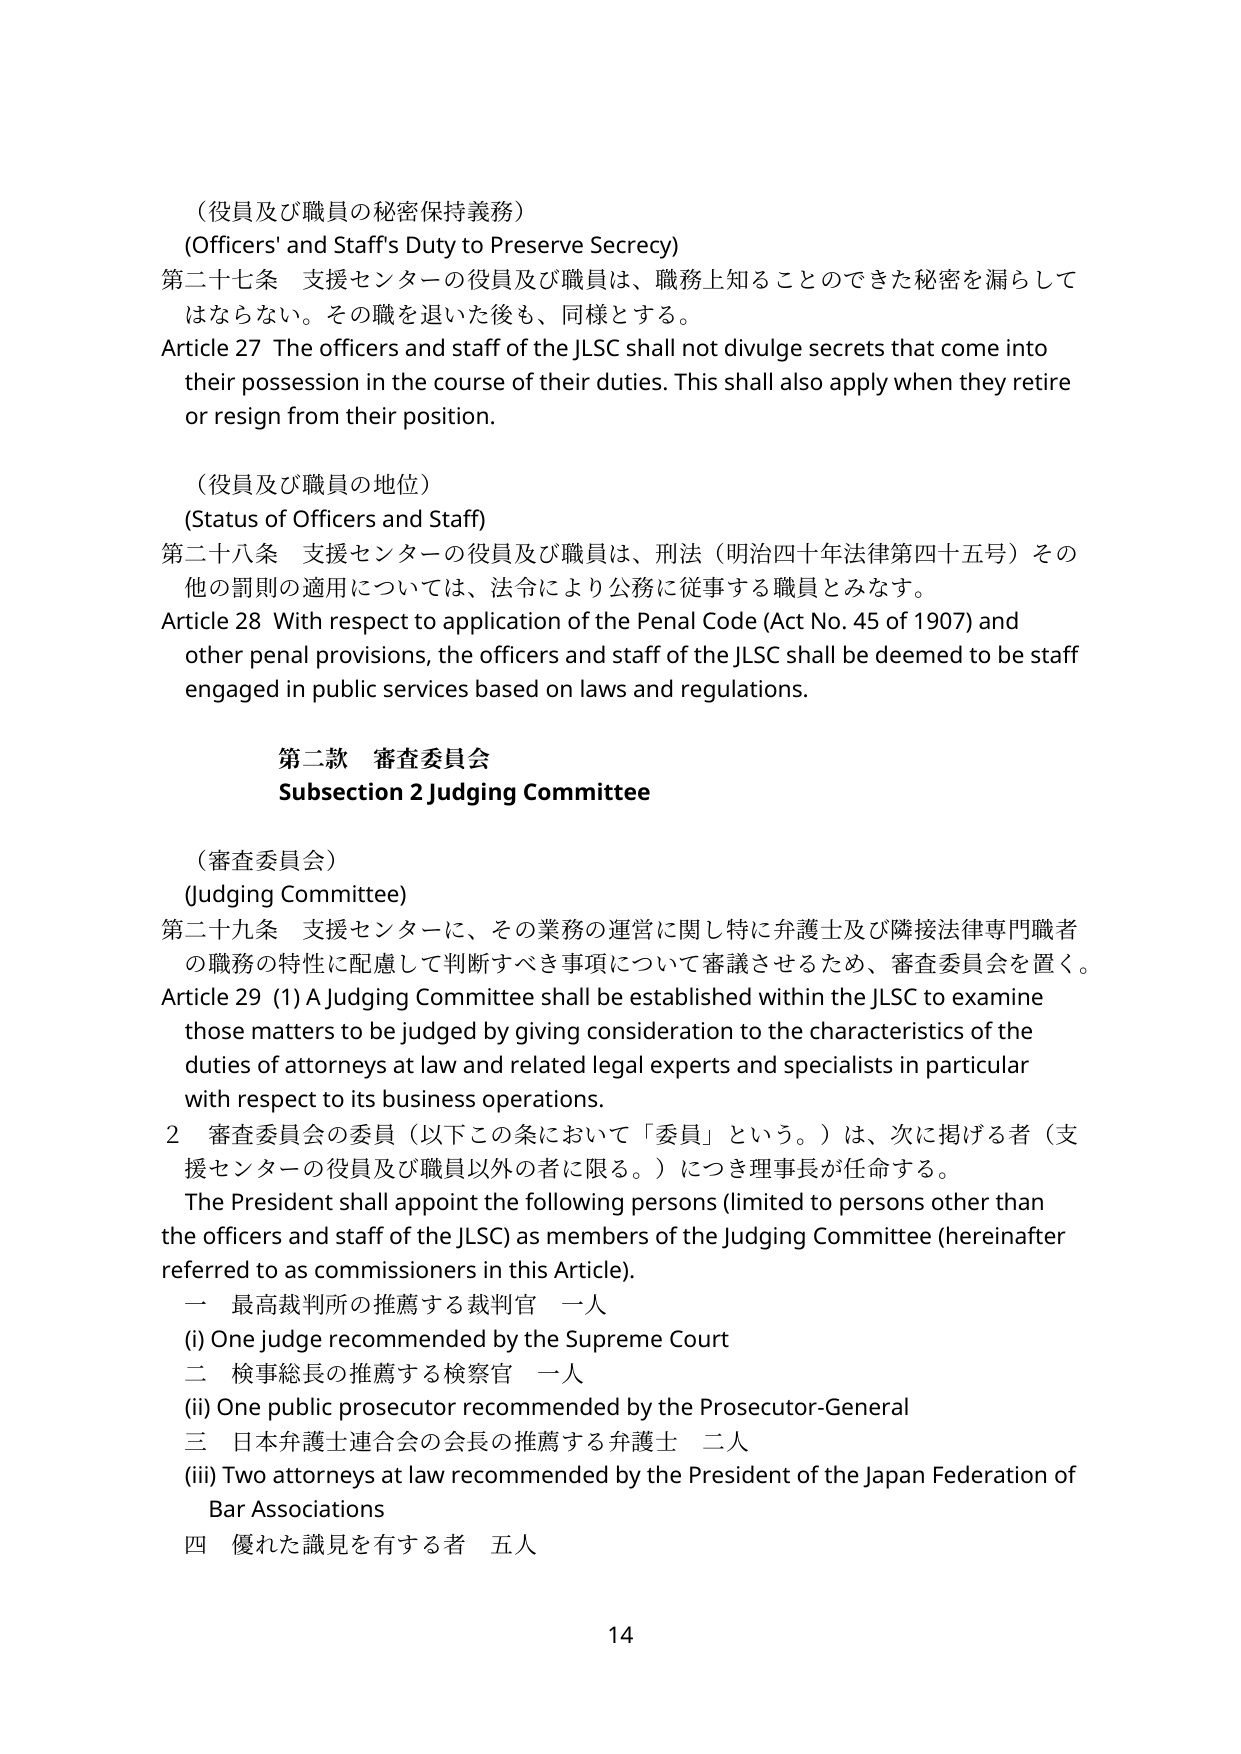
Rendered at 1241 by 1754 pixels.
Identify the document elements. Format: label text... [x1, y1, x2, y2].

text 四 優れた識見を有する者 五人 [184, 1526, 1079, 1560]
text (ii) One public prosecutor recommended by the Prosecutor-General [184, 1389, 1079, 1424]
text 第二款 審査委員会 [276, 740, 1079, 774]
text 第二十八条 支援センターの役員及び職員は、刑法（明治四十年法律第四十五号）その他の罰則の適用については、法令により公務に従事する職員とみなす。 [161, 535, 1079, 604]
text Article 27 The officers and staff of the JLSC shall not divulge secrets that come into their possession in the course of their duties. This shall also apply when they retire or resign from their position. [161, 330, 1079, 433]
text (iii) Two attorneys at law recommended by the President of the Japan Federation of Bar Associations [184, 1458, 1079, 1526]
text （役員及び職員の秘密保持義務） [184, 194, 1079, 228]
text 第二十七条 支援センターの役員及び職員は、職務上知ることのできた秘密を漏らしてはならない。その職を退いた後も、同様とする。 [161, 262, 1079, 330]
text Article 29 (1) A Judging Committee shall be established within the JLSC to examine those matters to be judged by giving consideration to the characteristics of the duties of attorneys at law and related legal experts and specialists in particular with respect to its business operations. [161, 979, 1079, 1116]
text 三 日本弁護士連合会の会長の推薦する弁護士 二人 [184, 1424, 1079, 1458]
text （審査委員会） [184, 843, 1079, 877]
text (Status of Officers and Staff) [184, 501, 1079, 535]
text (Officers' and Staff's Duty to Preserve Secrecy) [184, 228, 1079, 262]
text Article 28 With respect to application of the Penal Code (Act No. 45 of 1907) and other penal provisions, the officers and staff of the JLSC shall be deemed to be staff engaged in public services based on laws and regulations. [161, 604, 1079, 706]
text Subsection 2 Judging Committee [276, 774, 1079, 809]
text 第二十九条 支援センターに、その業務の運営に関し特に弁護士及び隣接法律専門職者の職務の特性に配慮して判断すべき事項について審議させるため、審査委員会を置く。 [161, 911, 1079, 979]
text 一 最高裁判所の推薦する裁判官 一人 [184, 1287, 1079, 1321]
text ２ 審査委員会の委員（以下この条において「委員」という。）は、次に掲げる者（支援センターの役員及び職員以外の者に限る。）につき理事長が任命する。 [161, 1116, 1079, 1184]
text (i) One judge recommended by the Supreme Court [184, 1321, 1079, 1355]
text 二 検事総長の推薦する検察官 一人 [184, 1355, 1079, 1389]
text The President shall appoint the following persons (limited to persons other than the officers and staff of the JLSC) as members of the Judging Committee (hereinafter referred to as commissioners in this Article). [161, 1184, 1079, 1287]
text （役員及び職員の地位） [184, 467, 1079, 501]
text (Judging Committee) [184, 877, 1079, 911]
